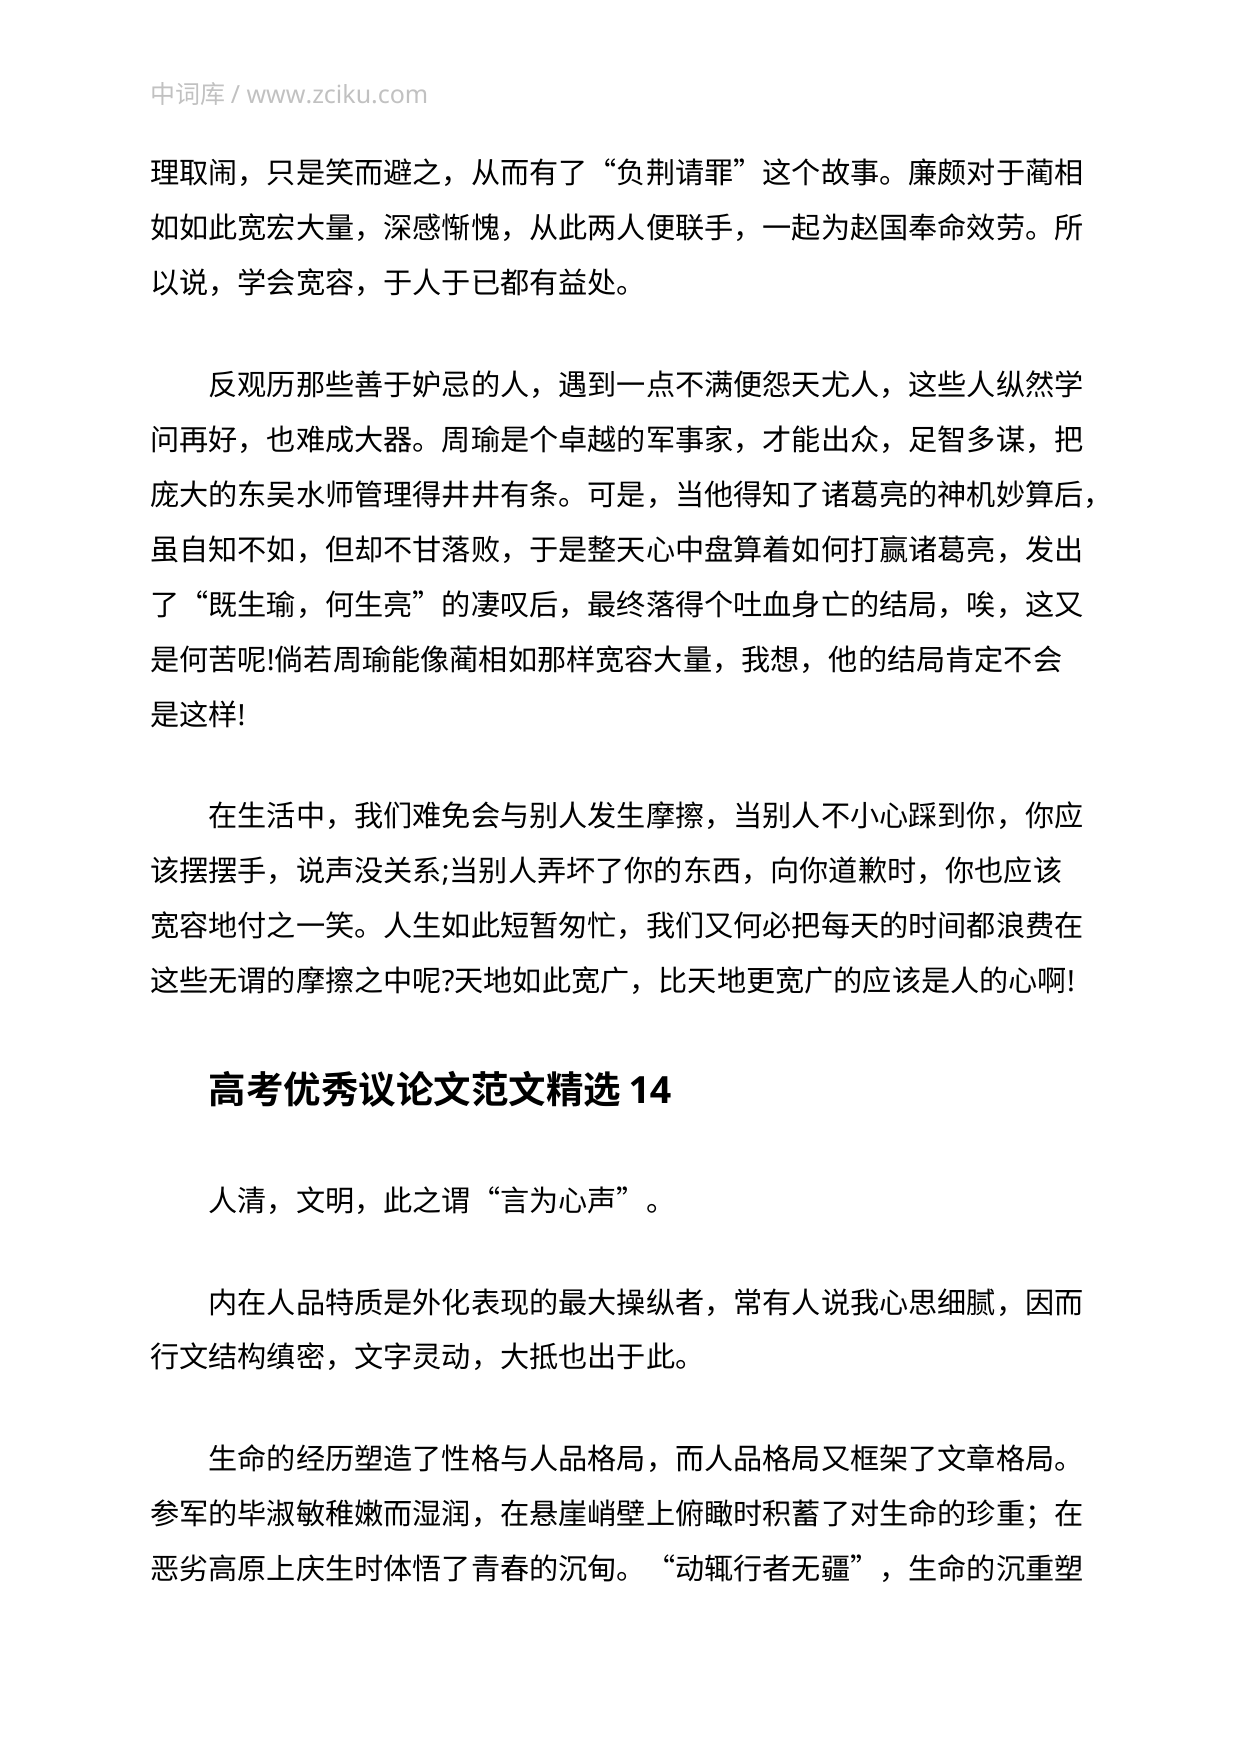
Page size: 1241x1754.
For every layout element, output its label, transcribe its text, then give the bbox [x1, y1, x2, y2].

text 高考优秀议论文范文精选14 [150, 1060, 1090, 1114]
text 人清，文明，此之谓“言为心声”。 [150, 1177, 1090, 1220]
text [150, 1436, 1090, 1588]
text 在生活中，我们难免会与别人发生摩擦，当别人不小心踩到你，你应该摆摆手，说声没关系;当别人弄坏了你的东西，向你道歉时，你也应该宽容地付之一笑。人生如此短暂匆忙，我们又何必把每天的时间都浪费在这些无谓的摩擦之中呢?天地如此宽广，比天地更宽广的应该是人的心啊! [150, 793, 1090, 1000]
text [150, 150, 1090, 302]
text 反观历那些善于妒忌的人，遇到一点不满便怨天尤人，这些人纵然学问再好，也难成大器。周瑜是个卓越的军事家，才能出众，足智多谋，把庞大的东吴水师管理得井井有条。可是，当他得知了诸葛亮的神机妙算后，虽自知不如，但却不甘落败，于是整天心中盘算着如何打赢诸葛亮，发出了“既生瑜，何生亮”的凄叹后，最终落得个吐血身亡的结局，唉，这又是何苦呢!倘若周瑜能像蔺相如那样宽容大量，我想，他的结局肯定不会是这样! [150, 362, 1090, 733]
text 内在人品特质是外化表现的最大操纵者，常有人说我心思细腻，因而行文结构缜密，文字灵动，大抵也出于此。 [150, 1279, 1090, 1376]
